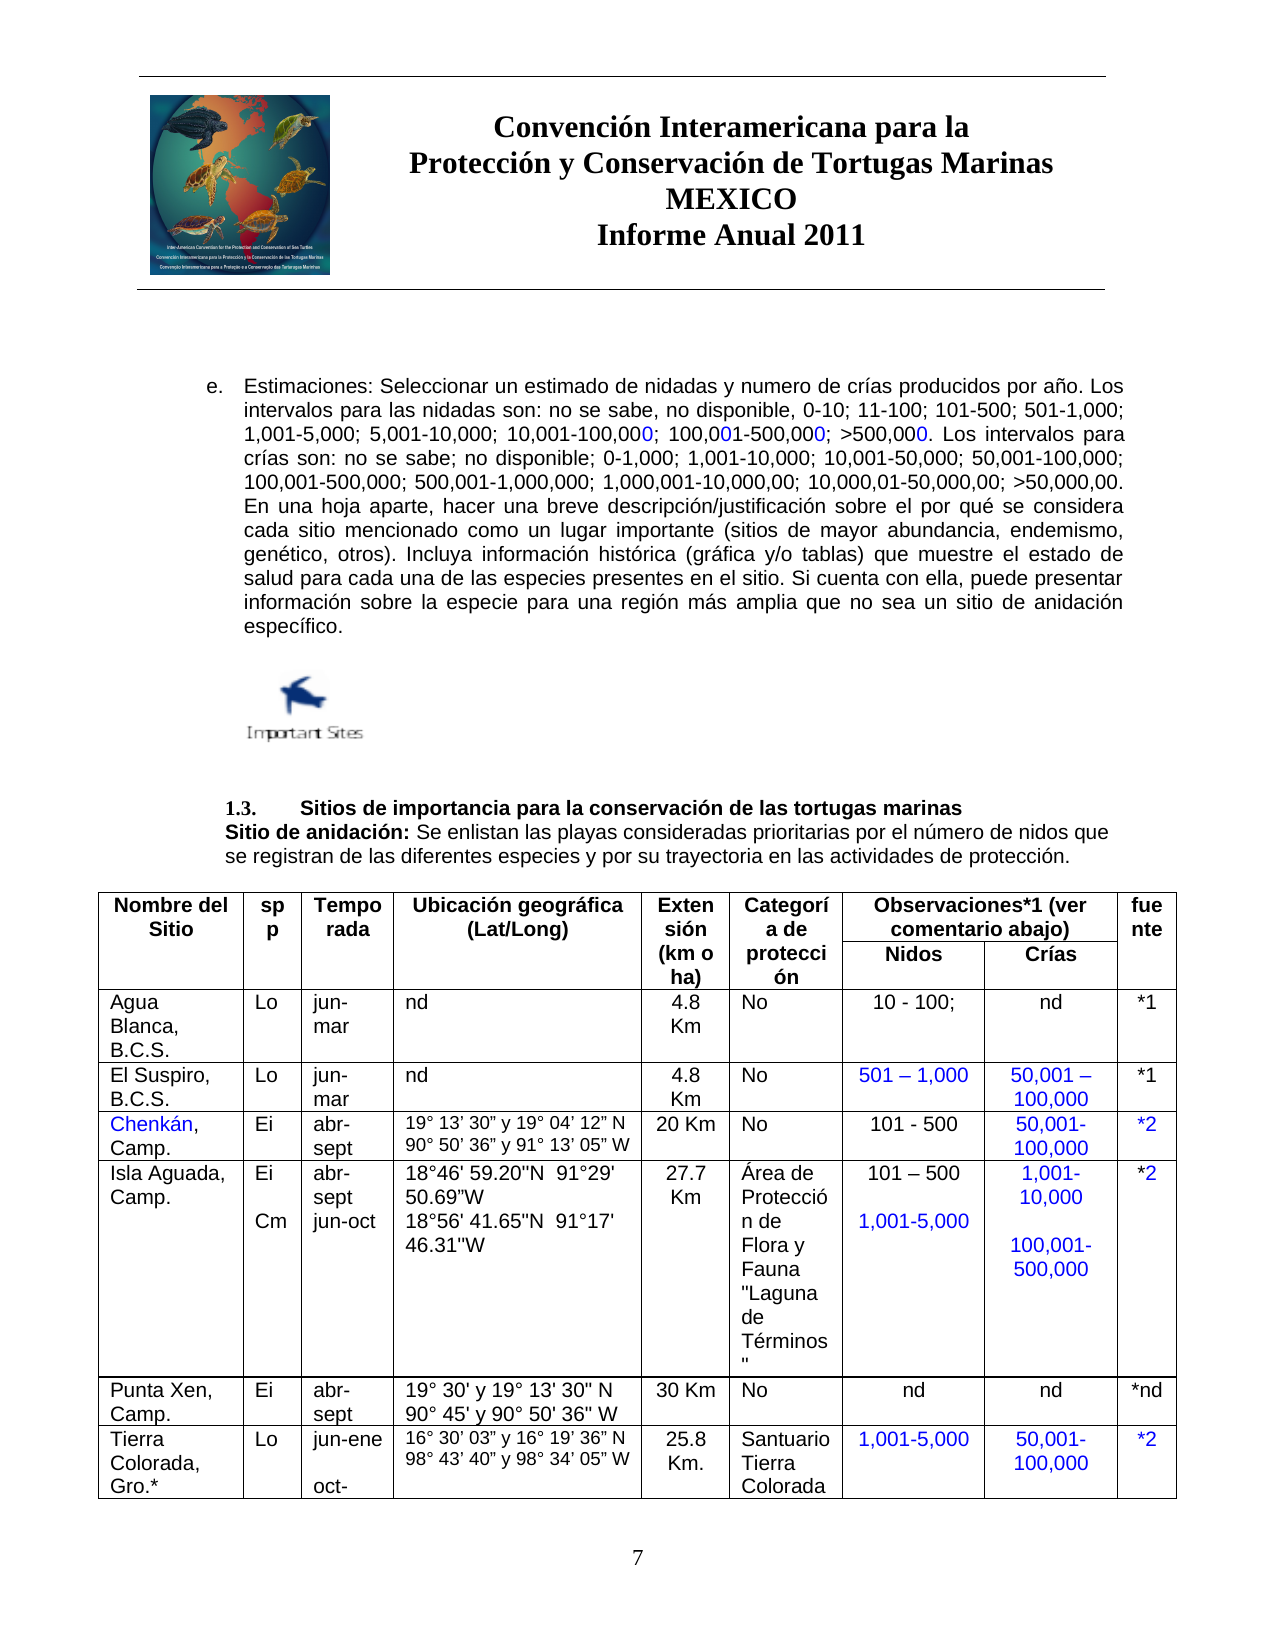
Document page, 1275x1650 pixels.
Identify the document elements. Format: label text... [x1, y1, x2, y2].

table_cell Punta Xen, Camp. [99, 1378, 243, 1425]
table_cell Lo [244, 1063, 301, 1111]
table_cell *nd [1118, 1378, 1176, 1425]
table_header Nombre del Sitio [99, 893, 243, 989]
table_cell *1 [1118, 990, 1176, 1062]
table_cell 18°46' 59.20''N 91°29' 50.69”W 18°56' 41.65"N 91°17' 46.31''W [394, 1161, 641, 1376]
table_cell jun-ene oct-mar [302, 1426, 393, 1498]
table_header Temporada [302, 893, 393, 989]
table_header Observaciones*1 (ver comentario abajo) [843, 893, 1117, 941]
table_cell Área de Protección de Flora y Fauna "Laguna de Términos" [730, 1161, 842, 1376]
table_header spp [244, 893, 301, 989]
table_cell nd [985, 1378, 1117, 1425]
table_cell *2 [1118, 1112, 1176, 1160]
table_cell nd [394, 1063, 641, 1111]
table_cell Chenkán, Camp. [99, 1112, 243, 1160]
table_cell [642, 1161, 729, 1376]
table_cell abr-sept jun-oct [302, 1161, 393, 1376]
table_cell *2 [1118, 1161, 1176, 1376]
table_cell No [730, 1063, 842, 1111]
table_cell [985, 1426, 1117, 1498]
table_cell Ei [244, 1378, 301, 1425]
table_cell Isla Aguada, Camp. [99, 1161, 243, 1376]
table_cell Agua Blanca, B.C.S. [99, 990, 243, 1062]
table_cell [642, 1063, 729, 1111]
table_cell 10 - 100; [843, 990, 984, 1062]
table_cell 19° 30' y 19° 13' 30" N 90° 45' y 90° 50' 36" W [394, 1378, 641, 1425]
table_cell 50,001-100,000 [985, 1112, 1117, 1160]
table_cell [99, 1426, 243, 1498]
table_cell 101 – 500 1,001-5,000 [843, 1161, 984, 1376]
table_cell 101 - 500 [843, 1112, 984, 1160]
text Sitio de anidación: Se enlistan las playas consideradas prioritarias por el número de nidos que se registran de las diferentes especies y por su trayectoria en las actividades de protección. [225, 820, 1125, 868]
table_cell Lo [244, 990, 301, 1062]
table_cell [642, 1378, 729, 1425]
table_header Extensión (km o ha) [642, 893, 729, 989]
table_cell abr-sept [302, 1378, 393, 1425]
table_cell 19° y 19° N 90° y 91° W [394, 1112, 641, 1160]
table_cell No [730, 1378, 842, 1425]
list Sitios de importancia para la conservación de las tortugas marinas [225, 796, 1125, 820]
table_header Ubicación geográfica (Lat/Long) [394, 893, 641, 989]
table_cell 50,001 – 100,000 [985, 1063, 1117, 1111]
table_cell Ei [244, 1112, 301, 1160]
table_cell [642, 1112, 729, 1160]
table_header Categoría de protección [730, 893, 842, 989]
table_cell . [642, 1426, 729, 1498]
table_cell El Suspiro, B.C.S. [99, 1063, 243, 1111]
table_cell jun-mar [302, 1063, 393, 1111]
table_cell Crías [985, 942, 1117, 989]
table_cell No [730, 990, 842, 1062]
list Estimaciones: Seleccionar un estimado de nidadas y numero de crías producidos por año. Los intervalos para las nidadas son: no se sabe, no disponible, 0-10; 11-100; 101-500; 501-1,000; 1,001-5,000; 5,001-10,000; 10,001-100,000; 100,001-500,000; >500,000. Los intervalos para crías son: no se sabe; no disponible; 0-1,000; 1,001-10,000; 10,001-50,000; 50,001-100,000; 100,001-500,000; 500,001-1,000,000; 1,000,001-10,000,00; 10,000,01-50,000,00; >50,000,00. En una hoja aparte, hacer una breve descripción/justificación sobre el por qué se considera cada sitio mencionado como un lugar importante (sitios de mayor abundancia, endemismo, genético, otros). Incluya información histórica (gráfica y/o tablas) que muestre el estado de salud para cada una de las especies presentes en el sitio. Si cuenta con ella, puede presentar información sobre la especie para una región más amplia que no sea un sitio de anidación específico. [206, 374, 1125, 638]
table_cell Ei Cm [244, 1161, 301, 1376]
table_header fuente [1118, 893, 1176, 989]
table_cell abr-sept [302, 1112, 393, 1160]
table_cell *2 [1118, 1426, 1176, 1498]
table_cell Lo Dc [244, 1426, 301, 1498]
table_cell *1 [1118, 1063, 1176, 1111]
table_cell [642, 990, 729, 1062]
table_cell No [730, 1112, 842, 1160]
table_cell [730, 1426, 842, 1498]
table_cell 501 – 1,000 [843, 1063, 984, 1111]
table_cell nd [394, 990, 641, 1062]
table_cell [394, 1426, 641, 1498]
table_cell nd [985, 990, 1117, 1062]
table_cell Nidos [843, 942, 984, 989]
table_cell jun-mar [302, 990, 393, 1062]
table_cell nd [843, 1378, 984, 1425]
table_cell 1,001-10,000 100,001-500,000 [985, 1161, 1117, 1376]
table_cell 1,001-5,000 100-500 [843, 1426, 984, 1498]
